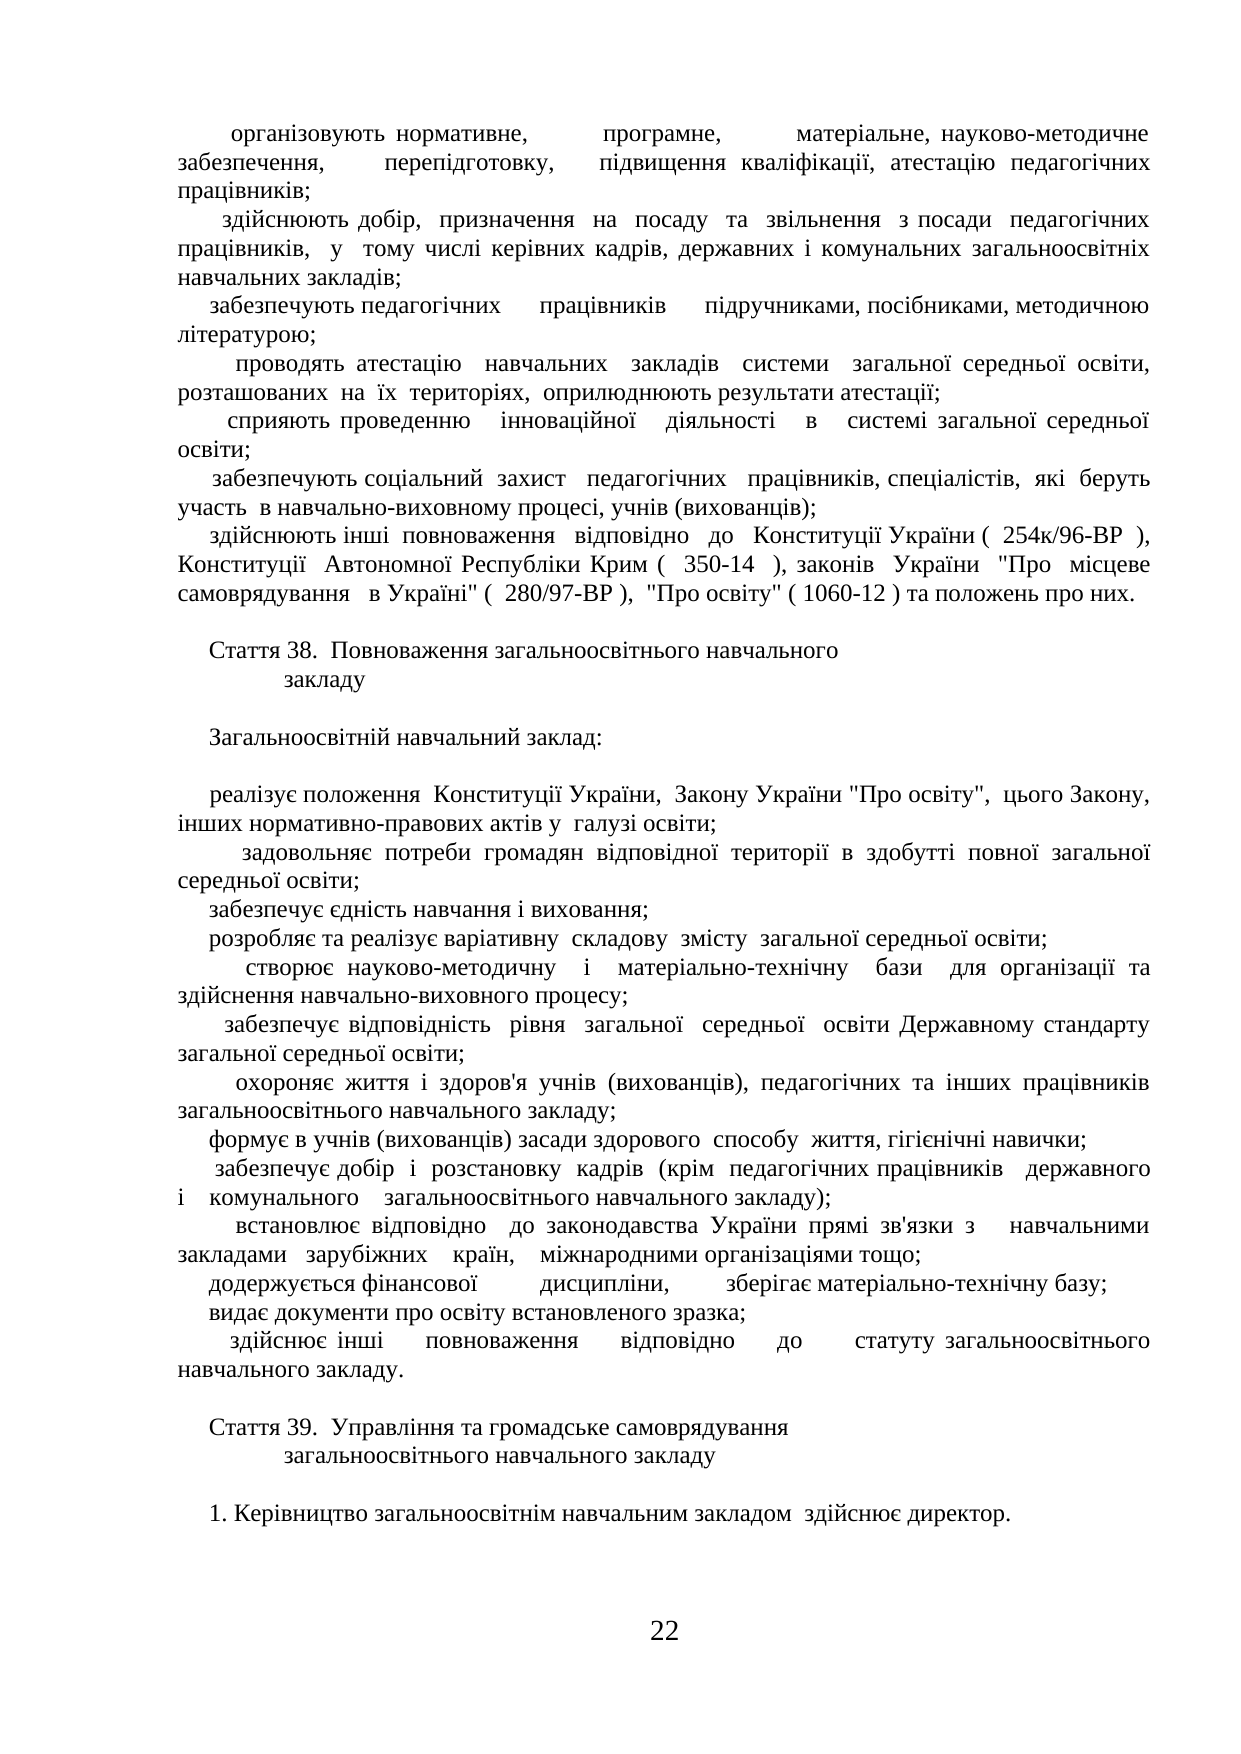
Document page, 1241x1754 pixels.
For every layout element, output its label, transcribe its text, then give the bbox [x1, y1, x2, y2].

text встановлює відповідно до законодавства України прямі зв'язки з навчальними закладами зарубіжних країн, міжнародними організаціями тощо; [177, 1211, 1152, 1268]
text проводять атестацію навчальних закладів системи загальної середньої освіти, розташованих на їх територіях, оприлюднюють результати атестації; [177, 348, 1152, 406]
text здійснюють інші повноваження відповідно до Конституції України ( 254к/96-ВР ), Конституції Автономної Республіки Крим ( 350-14 ), законів України "Про місцеве самоврядування в Україні" ( 280/97-ВР ), "Про освіту" ( 1060-12 ) та положень про них. [177, 521, 1152, 607]
text здійснюють добір, призначення на посаду та звільнення з посади педагогічних працівників, у тому числі керівних кадрів, державних і комунальних загальноосвітніх навчальних закладів; [177, 204, 1152, 291]
text 1. Керівництво загальноосвітнім навчальним закладом здійснює директор. [177, 1498, 1152, 1527]
text додержується фінансової дисципліни, зберігає матеріально-технічну базу; [177, 1268, 1152, 1297]
text видає документи про освіту встановленого зразка; [177, 1297, 1152, 1326]
text здійснює інші повноваження відповідно до статуту загальноосвітнього навчального закладу. [177, 1326, 1152, 1383]
text забезпечують соціальний захист педагогічних працівників, спеціалістів, які беруть участь в навчально-виховному процесі, учнів (вихованців); [177, 463, 1152, 521]
text охороняє життя і здоров'я учнів (вихованців), педагогічних та інших працівників загальноосвітнього навчального закладу; [177, 1067, 1152, 1124]
text сприяють проведенню інноваційної діяльності в системі загальної середньої освіти; [177, 406, 1152, 463]
text реалізує положення Конституції України, Закону України "Про освіту", цього Закону, інших нормативно-правових актів у галузі освіти; [177, 779, 1152, 837]
text забезпечує єдність навчання і виховання; [177, 894, 1152, 923]
text Стаття 39. Управління та громадське самоврядування [177, 1412, 1152, 1441]
text забезпечує відповідність рівня загальної середньої освіти Державному стандарту загальної середньої освіти; [177, 1009, 1152, 1067]
text забезпечують педагогічних працівників підручниками, посібниками, методичною літературою; [177, 291, 1152, 348]
text формує в учнів (вихованців) засади здорового способу життя, гігієнічні навички; [177, 1124, 1152, 1153]
text Стаття 38. Повноваження загальноосвітнього навчального [177, 636, 1152, 664]
text задовольняє потреби громадян відповідної території в здобутті повної загальної середньої освіти; [177, 837, 1152, 894]
text закладу [177, 664, 1152, 693]
text загальноосвітнього навчального закладу [177, 1441, 1152, 1469]
text організовують нормативне, програмне, матеріальне, науково-методичне забезпечення, перепідготовку, підвищення кваліфікації, атестацію педагогічних працівників; [177, 118, 1152, 204]
text розробляє та реалізує варіативну складову змісту загальної середньої освіти; [177, 923, 1152, 952]
text створює науково-методичну і матеріально-технічну бази для організації та здійснення навчально-виховного процесу; [177, 952, 1152, 1009]
text забезпечує добір і розстановку кадрів (крім педагогічних працівників державного і комунального загальноосвітнього навчального закладу); [177, 1153, 1152, 1211]
text Загальноосвітній навчальний заклад: [177, 722, 1152, 751]
